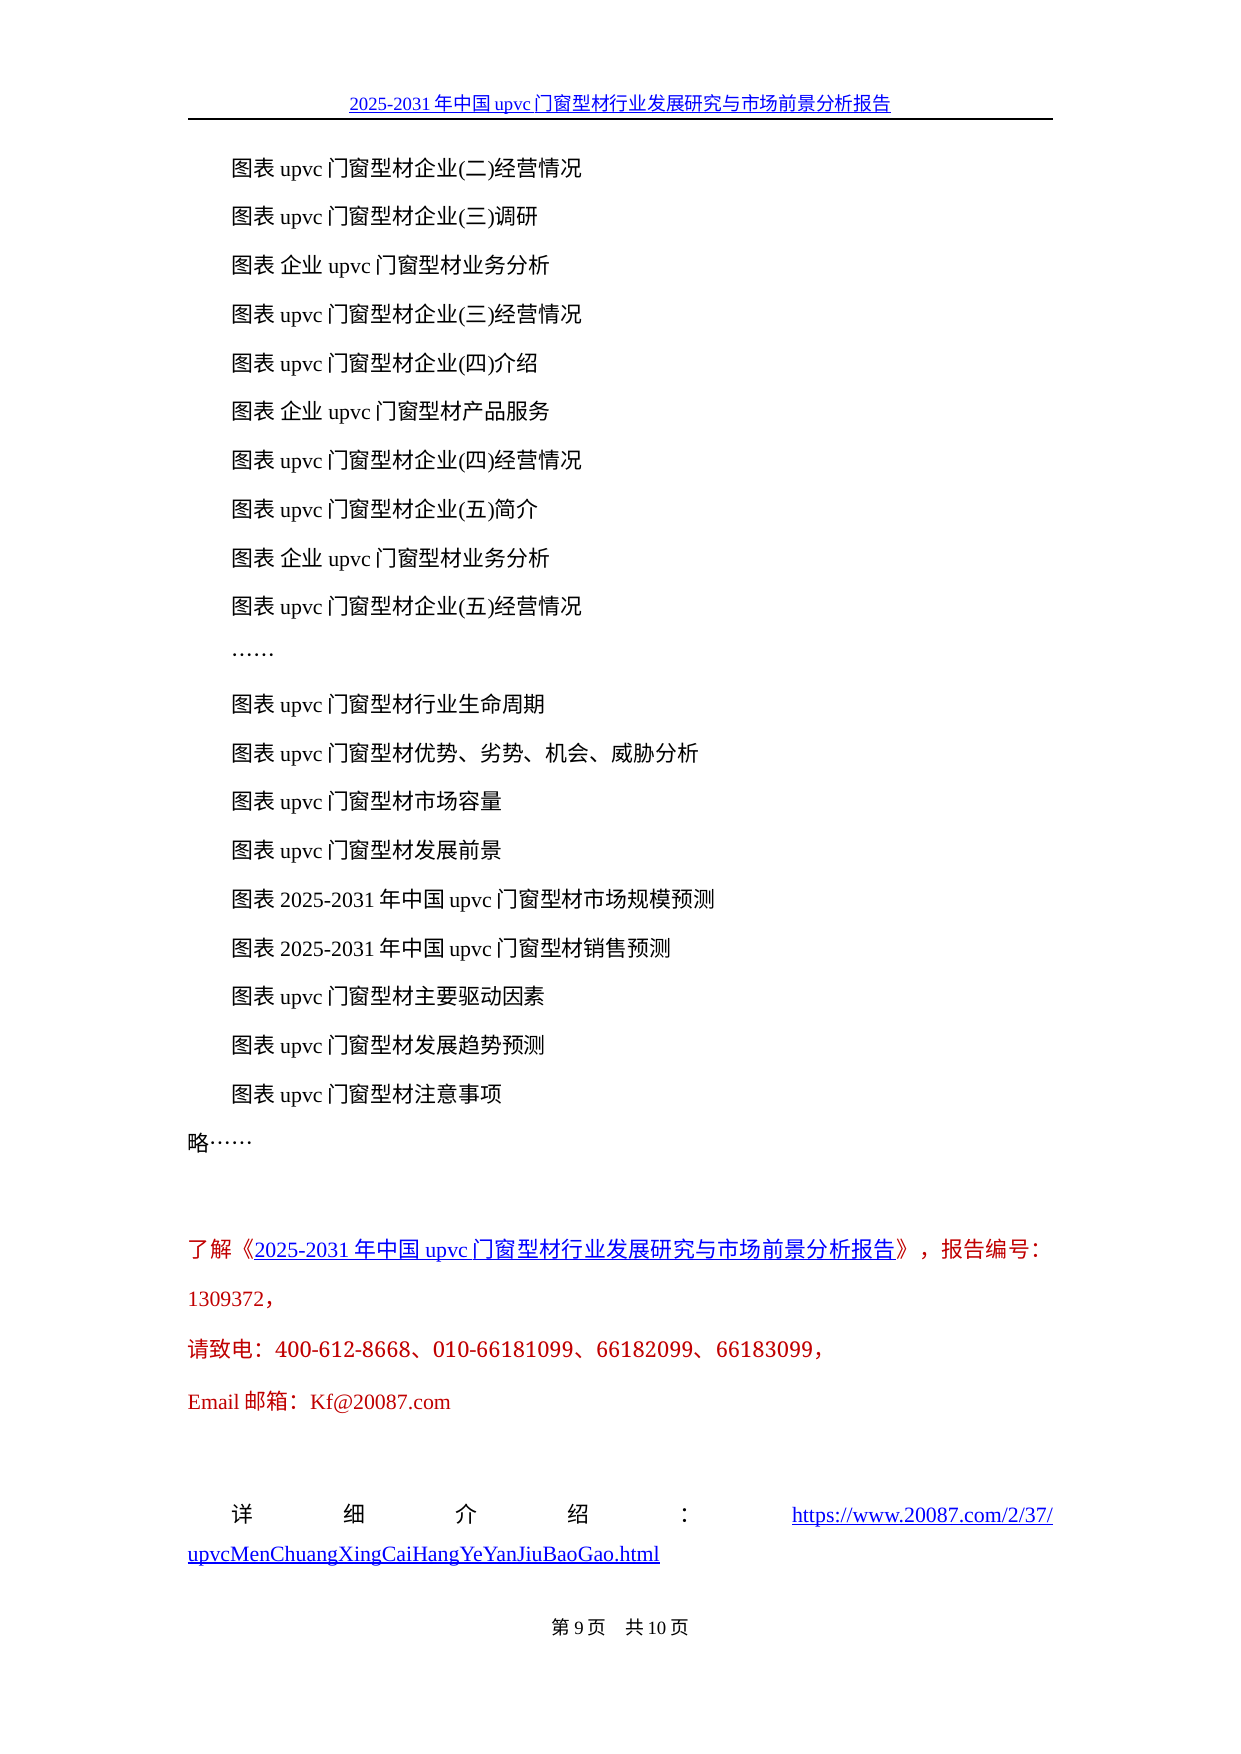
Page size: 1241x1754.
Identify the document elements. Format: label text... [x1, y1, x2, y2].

text 详细介绍：https://www.20087.com/2/37/upvcMenChuangXingCaiHangYeYanJiuBaoGao.html [187, 1496, 1053, 1569]
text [187, 150, 1053, 1158]
text 请致电：400-612-8668、010-66181099、66182099、66183099， [187, 1332, 1053, 1364]
text Email邮箱：Kf@20087.com [187, 1383, 1053, 1416]
text 了解《2025-2031年中国upvc门窗型材行业发展研究与市场前景分析报告》，报告编号：1309372， [187, 1232, 1053, 1313]
